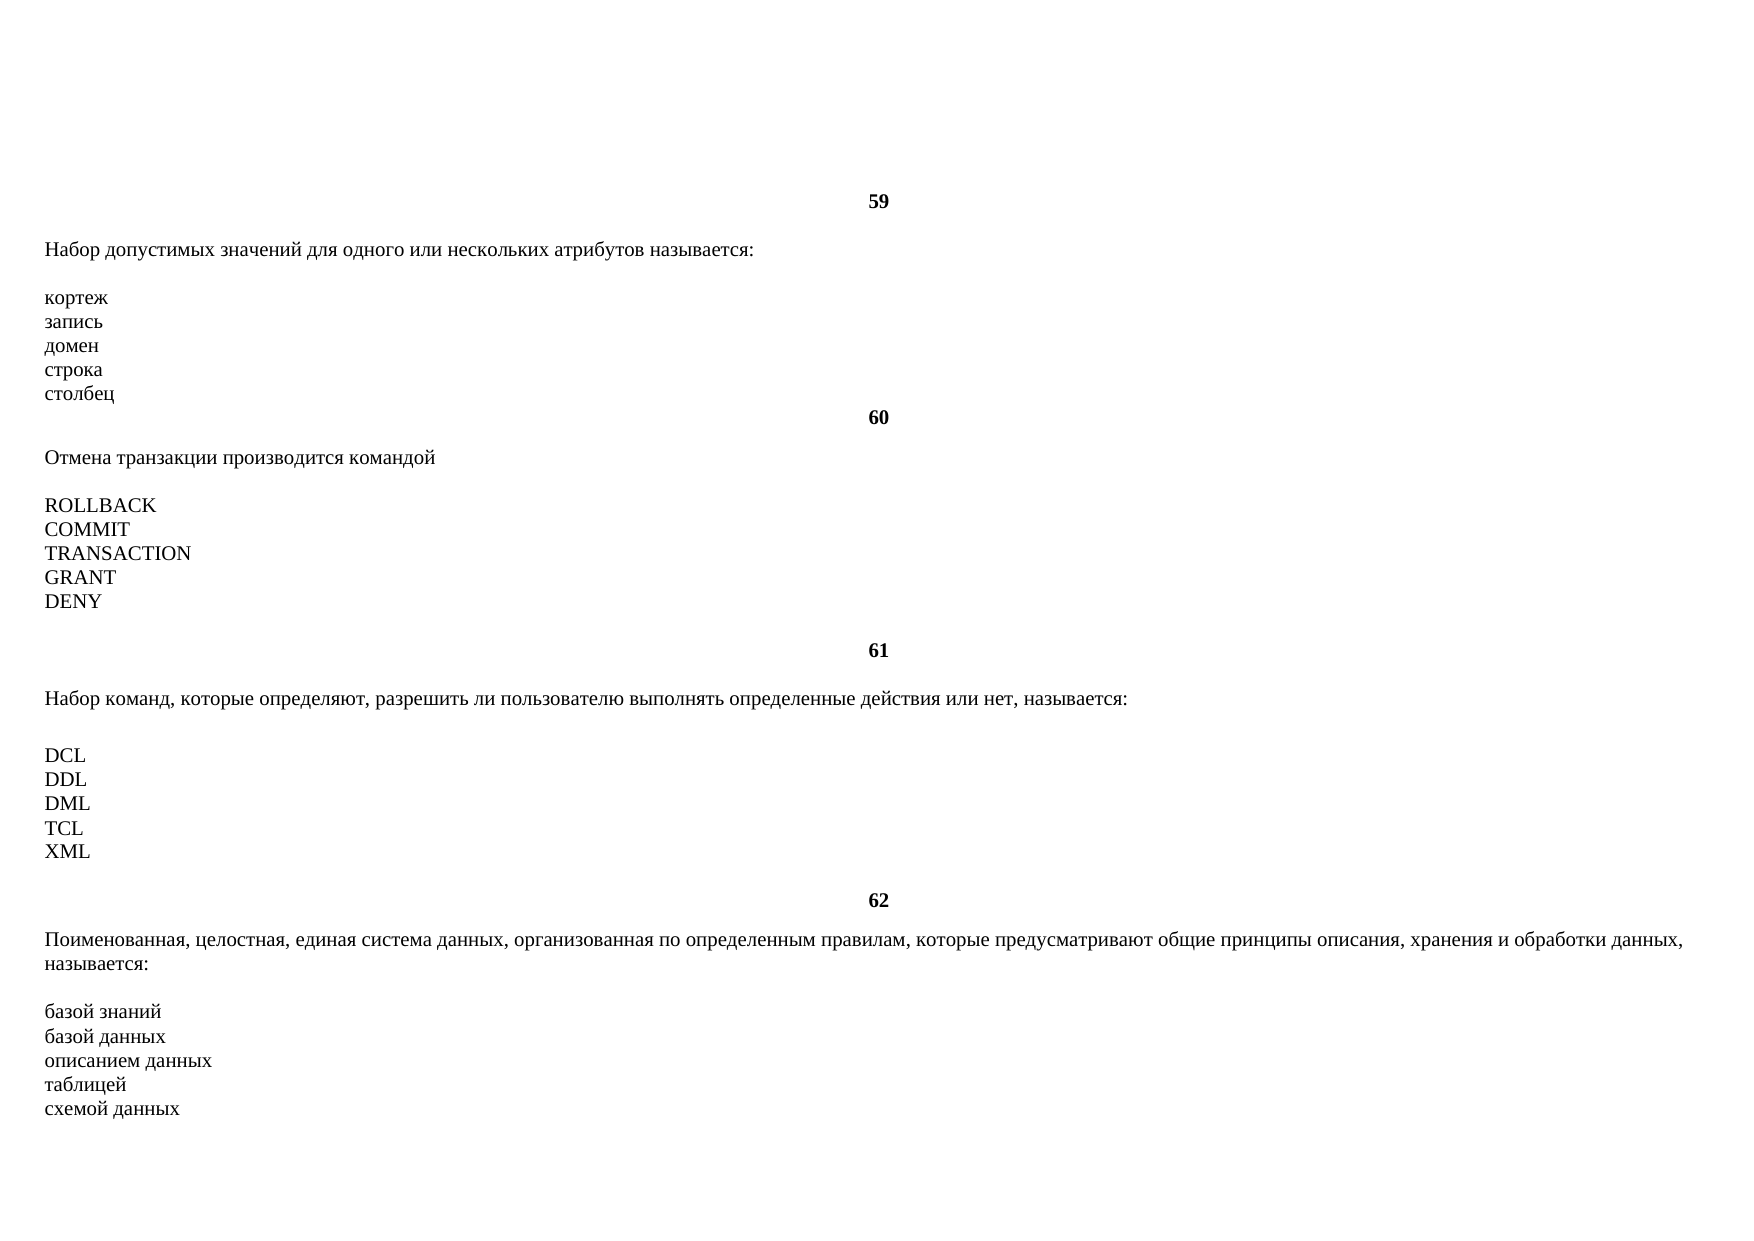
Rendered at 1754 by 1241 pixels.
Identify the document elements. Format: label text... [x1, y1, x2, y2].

text описанием данных [44, 1048, 1713, 1072]
text Набор команд, которые определяют, разрешить ли пользователю выполнять определенные действия или нет, называется: [44, 686, 1713, 743]
text COMMIT [44, 517, 1713, 541]
text запись [44, 309, 1713, 333]
text столбец [44, 381, 1713, 405]
text домен [44, 333, 1713, 357]
text кортеж [44, 261, 1713, 309]
text DENY [44, 589, 1713, 613]
text базой знаний [44, 999, 1713, 1023]
text DML [44, 791, 1713, 815]
text 62 [44, 888, 1713, 912]
text 61 [44, 637, 1713, 662]
text таблицей [44, 1072, 1713, 1096]
text TRANSACTION [44, 541, 1713, 565]
text базой данных [44, 1023, 1713, 1048]
text GRANT [44, 565, 1713, 589]
text Отмена транзакции производится командой [44, 445, 1713, 469]
text схемой данных [44, 1096, 1713, 1120]
text 60 [44, 405, 1713, 429]
text XML [44, 839, 1713, 863]
text 59 [44, 189, 1713, 213]
text Поименованная, целостная, единая система данных, организованная по определенным правилам, которые предусматривают общие принципы описания, хранения и обработки данных, называется: [44, 927, 1713, 975]
text DCL DDL [44, 743, 1713, 791]
text ROLLBACK [44, 469, 1713, 517]
text Набор допустимых значений для одного или нескольких атрибутов называется: [44, 237, 1713, 261]
text TCL [44, 815, 1713, 839]
text строка [44, 357, 1713, 381]
